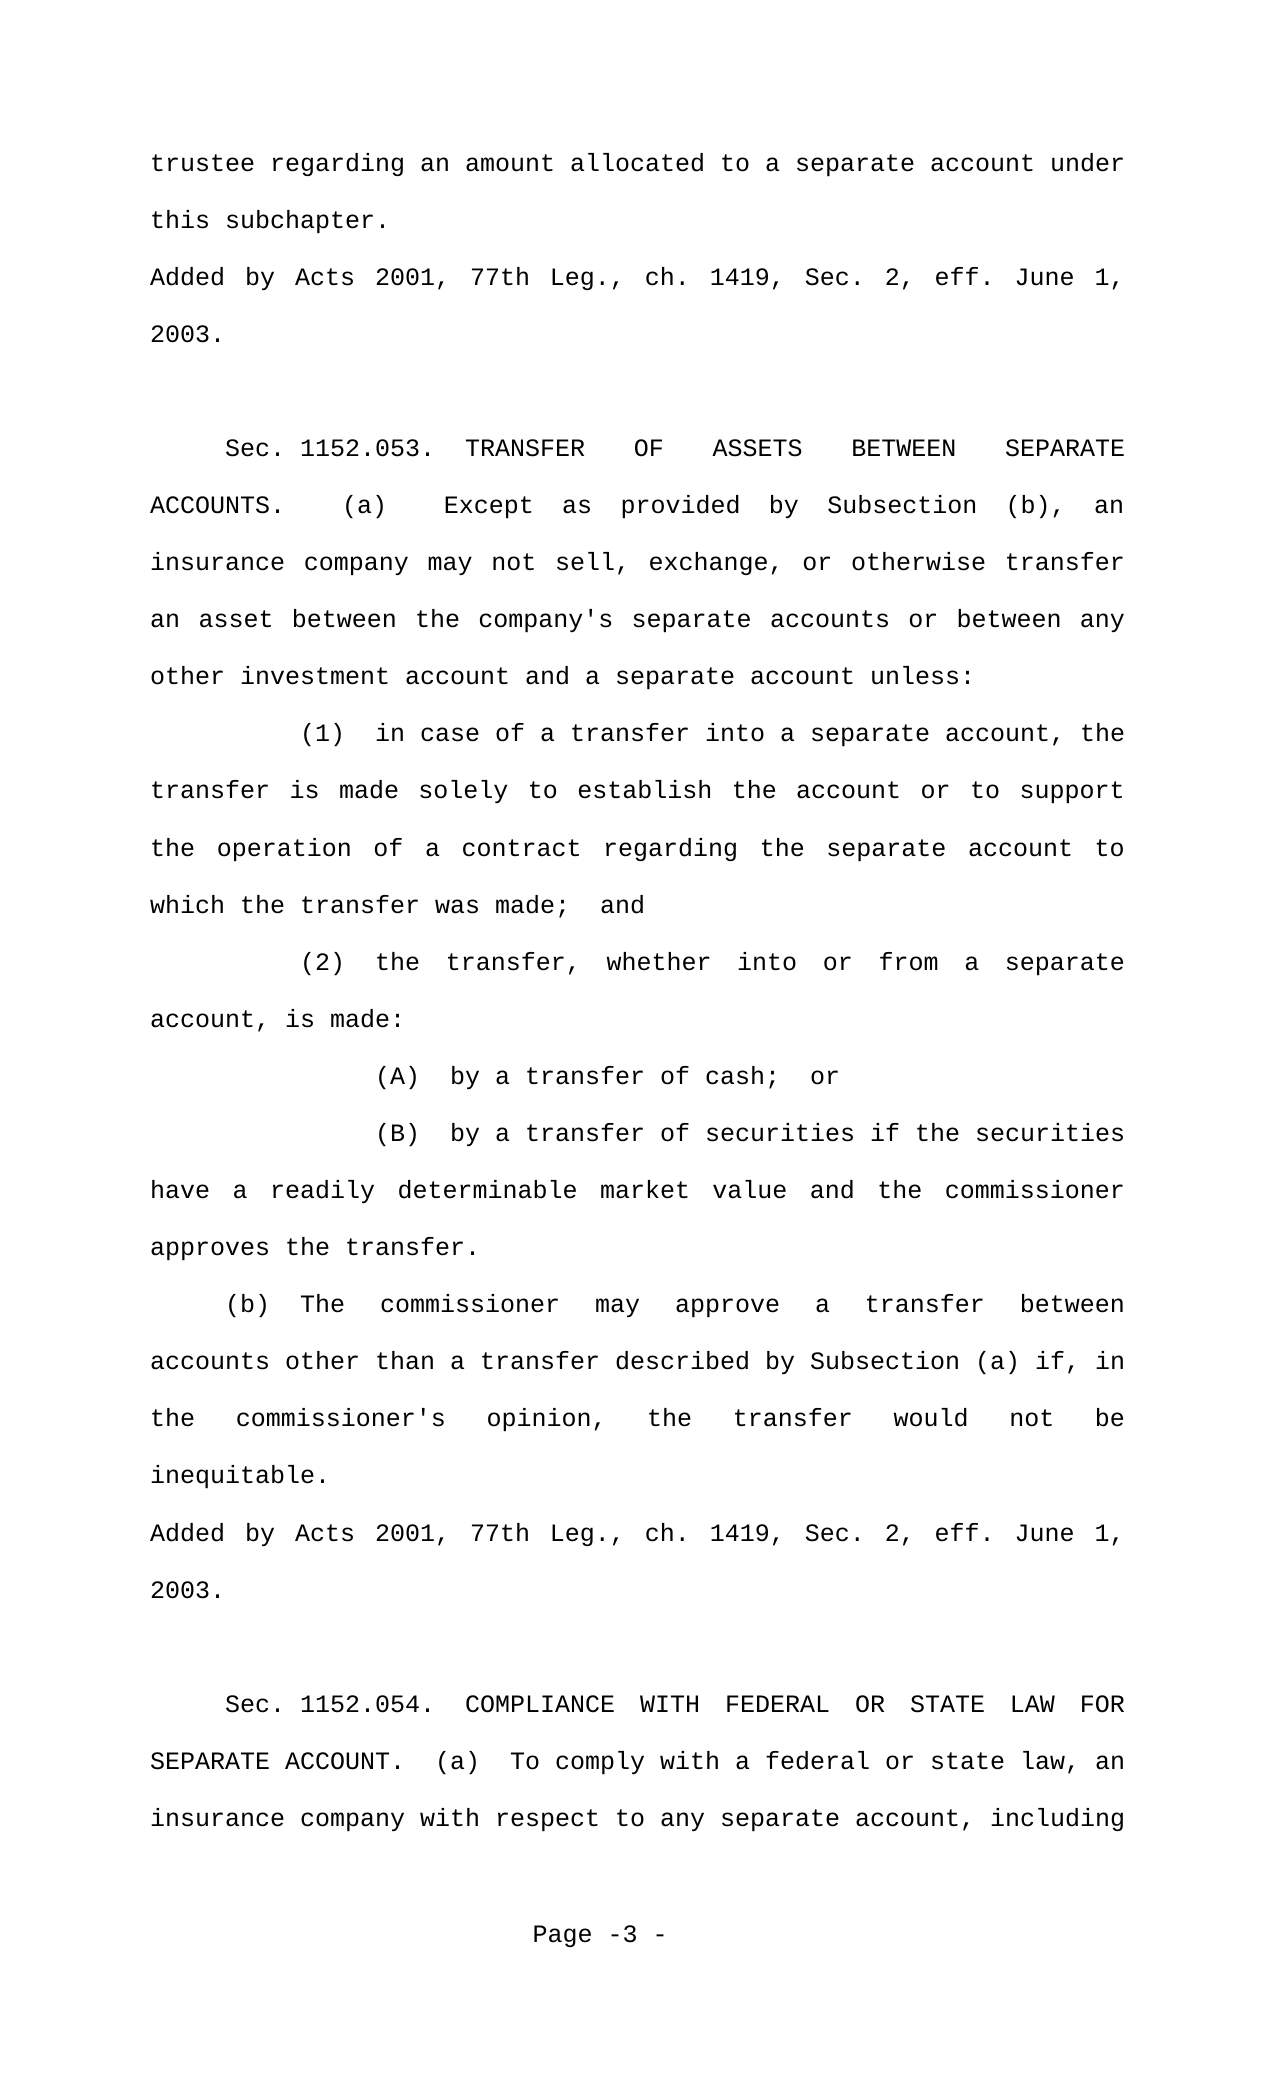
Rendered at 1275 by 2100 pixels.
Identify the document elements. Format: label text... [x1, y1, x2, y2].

text Added by Acts 2001, 77th Leg., ch. 1419, Sec. 2, eff. June 1, 2003. [150, 1520, 1125, 1606]
text (2) the transfer, whether into or from a separate account, is made: [150, 949, 1125, 1035]
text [150, 150, 1125, 236]
text (A) by a transfer of cash; or [150, 1063, 1125, 1092]
text Added by Acts 2001, 77th Leg., ch. 1419, Sec. 2, eff. June 1, 2003. [150, 264, 1125, 350]
text (1) in case of a transfer into a separate account, the transfer is made solely to establish the account or to support the operation of a contract regarding the separate account to which the transfer was made; and [150, 721, 1125, 921]
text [150, 1691, 1125, 1834]
text (B) by a transfer of securities if the securities have a readily determinable market value and the commissioner approves the transfer. [150, 1120, 1125, 1263]
text Sec. 1152.053. TRANSFER OF ASSETS BETWEEN SEPARATE ACCOUNTS. (a) Except as provided by Subsection (b), an insurance company may not sell, exchange, or otherwise transfer an asset between the company's separate accounts or between any other investment account and a separate account unless: [150, 435, 1125, 692]
text (b) The commissioner may approve a transfer between accounts other than a transfer described by Subsection (a) if, in the commissioner's opinion, the transfer would not be inequitable. [150, 1292, 1125, 1491]
